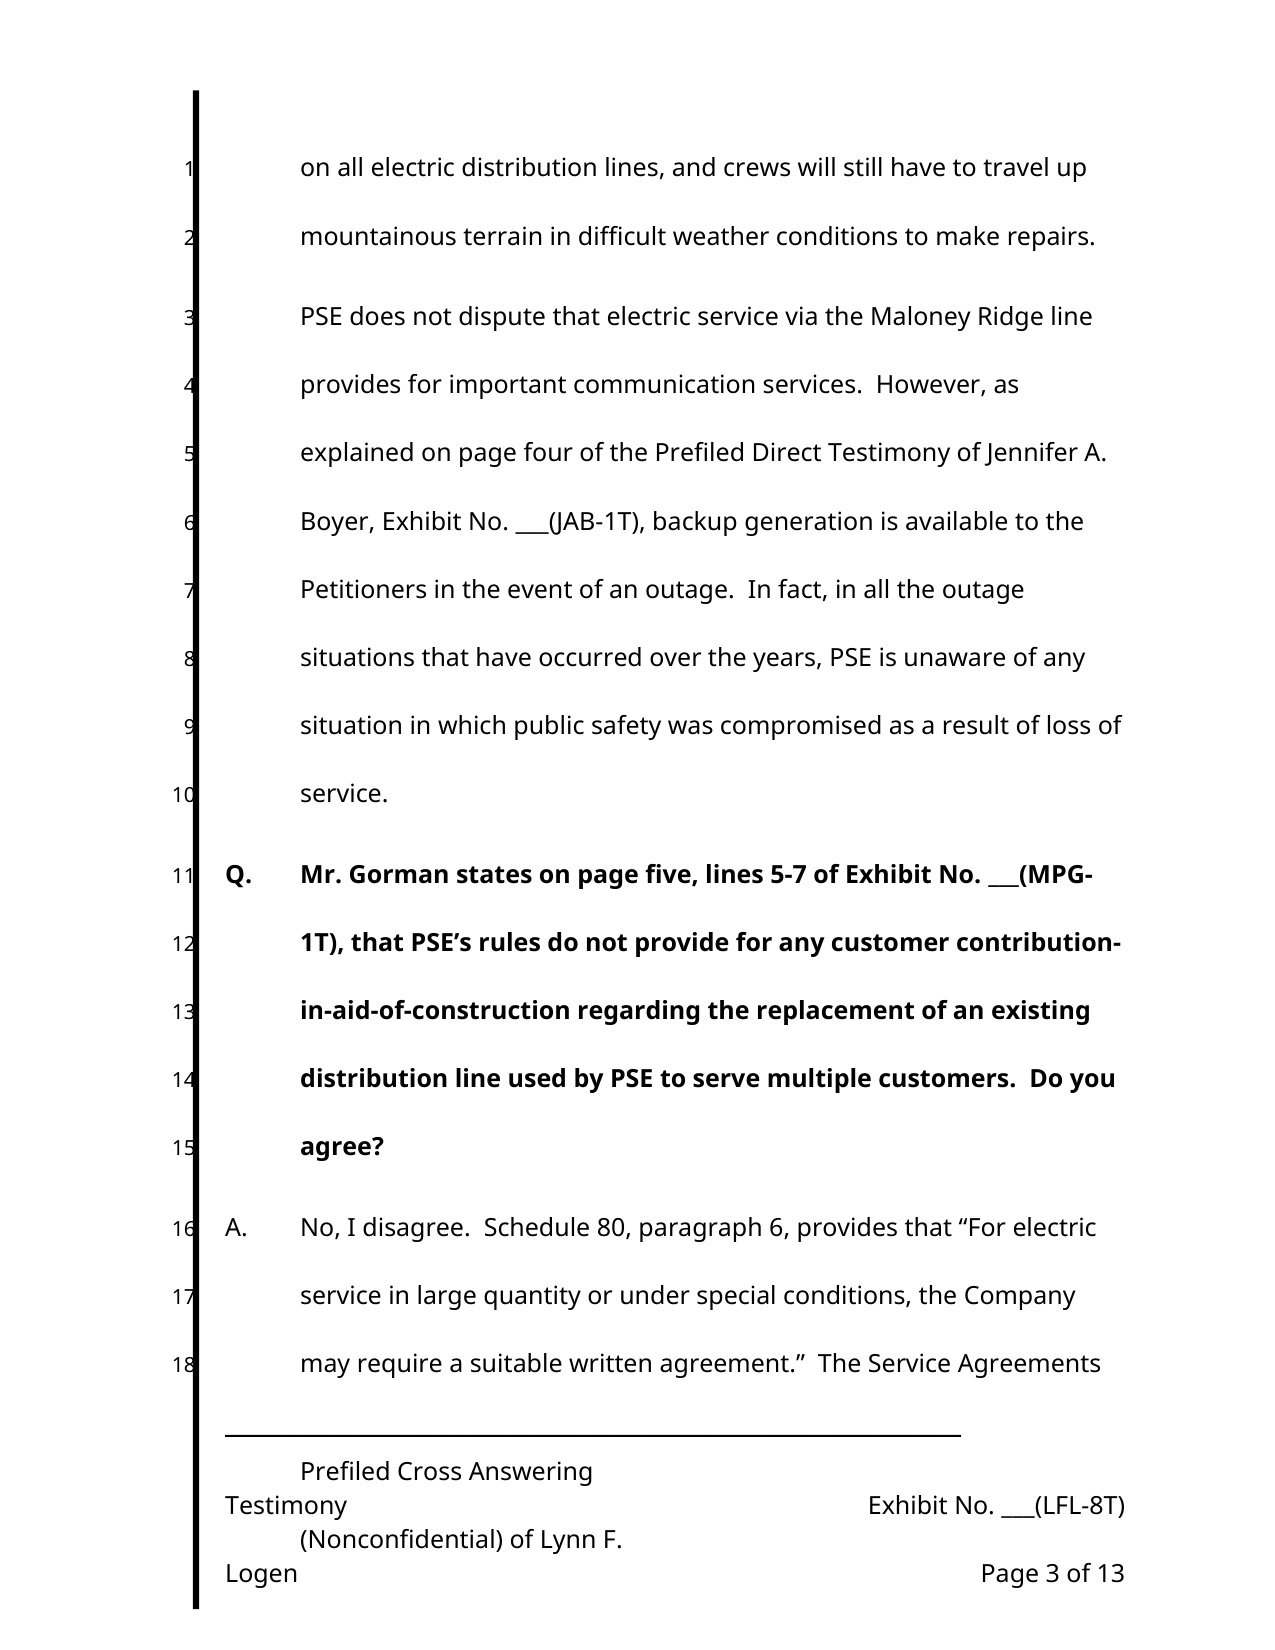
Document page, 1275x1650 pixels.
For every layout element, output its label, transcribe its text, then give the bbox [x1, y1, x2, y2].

text Q. Mr. Gorman states on page five, lines 5-7 of Exhibit No. ___(MPG-1T), that PSE’s rules do not provide for any customer contribution-in-aid-of-construction regarding the replacement of an existing distribution line used by PSE to serve multiple customers. Do you agree? [225, 856, 1125, 1163]
text PSE does not dispute that electric service via the Maloney Ridge line provides for important communication services. However, as explained on page four of the Prefiled Direct Testimony of Jennifer A. Boyer, Exhibit No. ___(JAB-1T), backup generation is available to the Petitioners in the event of an outage. In fact, in all the outage situations that have occurred over the years, PSE is unaware of any situation in which public safety was compromised as a result of loss of service. [225, 299, 1125, 810]
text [225, 1209, 1125, 1380]
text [225, 150, 1125, 252]
